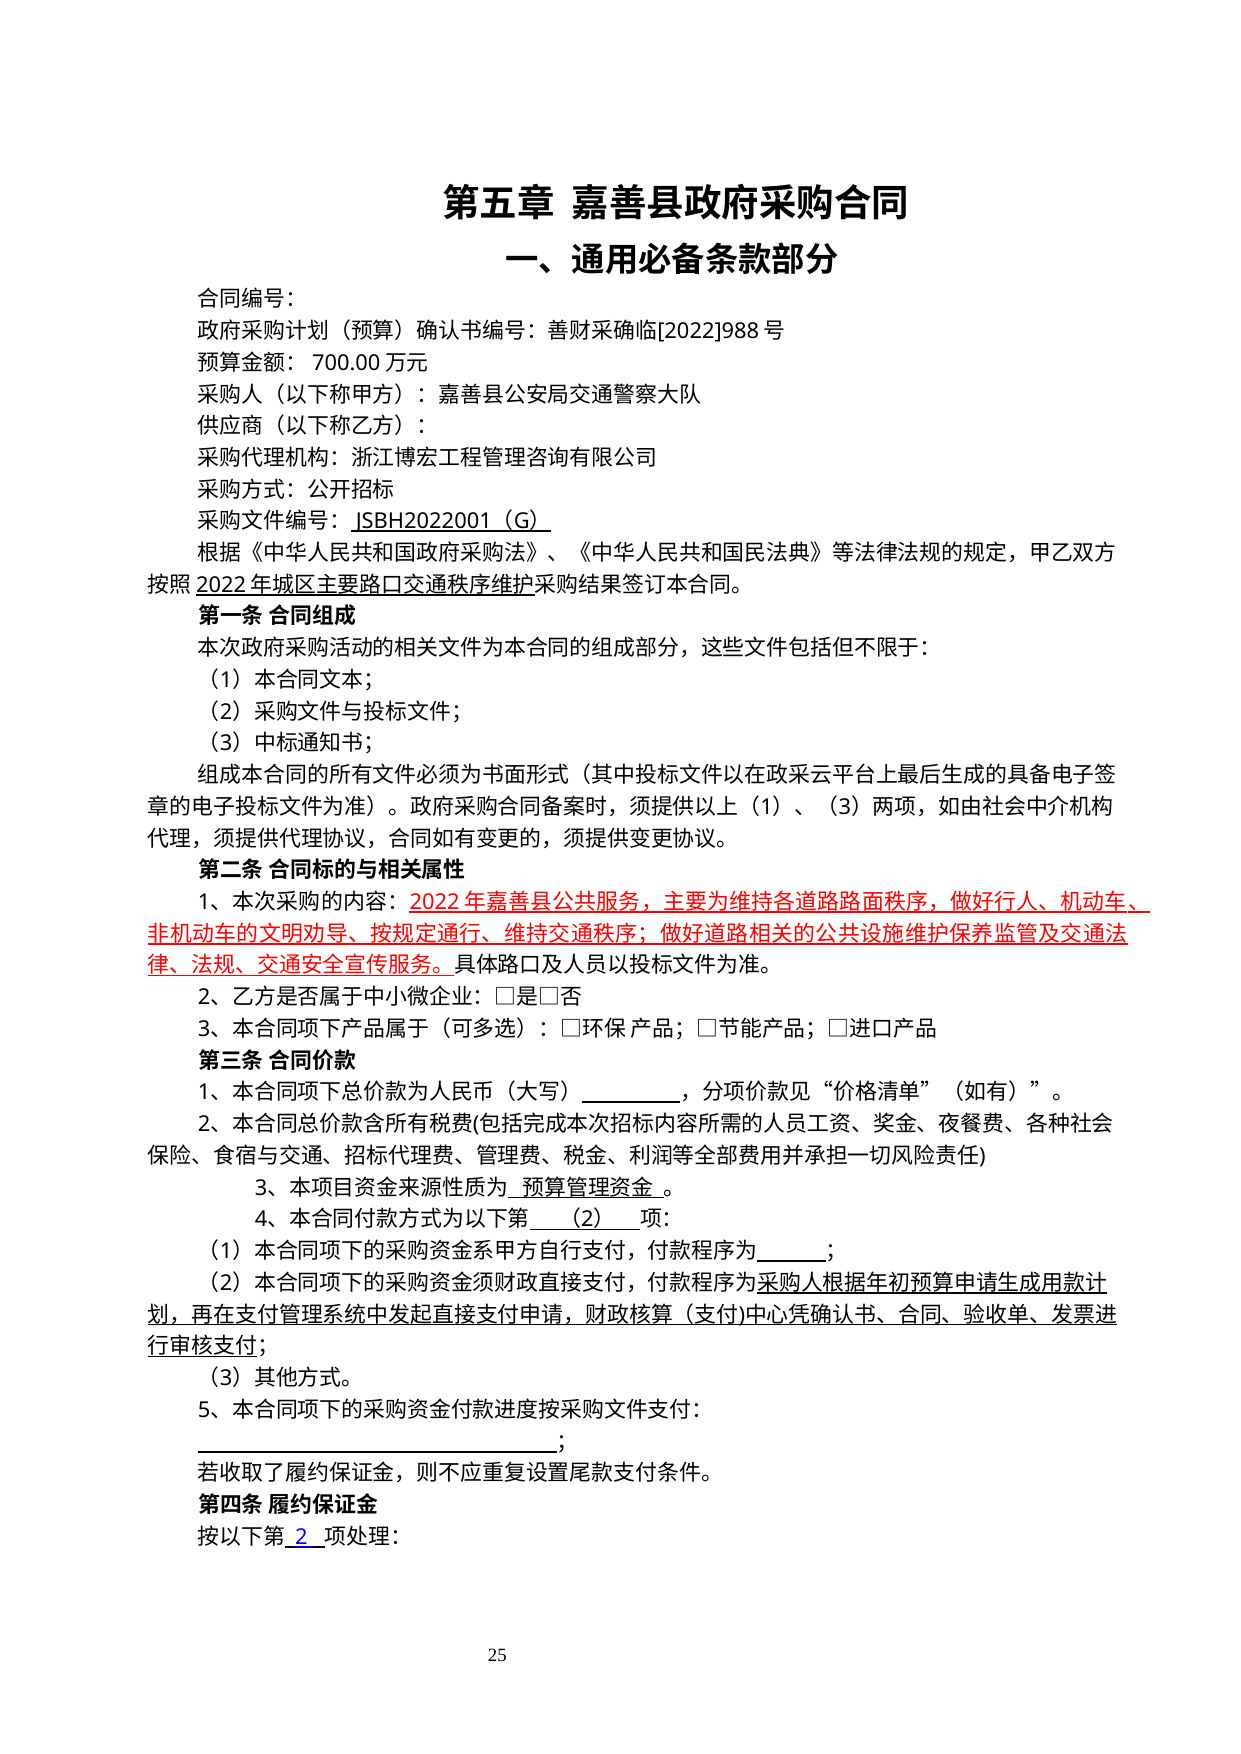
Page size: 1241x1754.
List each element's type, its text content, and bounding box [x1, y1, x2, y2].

text （3）中标通知书； [148, 725, 1128, 757]
text （3）其他方式。 [148, 1360, 1128, 1392]
text 一、通用必备条款部分 [148, 233, 1128, 281]
text 1、本次采购的内容：2022年嘉善县公共服务，主要为维持各道路路面秩序，做好行人、机动车、非机动车的文明劝导、按规定通行、维持交通秩序；做好道路相关的公共设施维护保养监管及交通法律、法规、交通安全宣传服务。具体路口及人员以投标文件为准。 [148, 884, 1128, 943]
text 本次政府采购活动的相关文件为本合同的组成部分，这些文件包括但不限于： [148, 630, 1128, 662]
text ； [148, 1424, 1128, 1455]
text （1）本合同项下的采购资金系甲方自行支付，付款程序为 ； [148, 1233, 1128, 1265]
text （2）本合同项下的采购资金须财政直接支付，付款程序为采购人根据年初预算申请生成用款计划，再在支付管理系统中发起直接支付申请，财政核算（支付)中心凭确认书、合同、验收单、发票进行审核支付； [148, 1265, 1128, 1360]
text 4、本合同付款方式为以下第 （2） 项： [204, 1201, 1128, 1233]
text 供应商（以下称乙方）： [148, 408, 1128, 440]
text 组成本合同的所有文件必须为书面形式（其中投标文件以在政采云平台上最后生成的具备电子签章的电子投标文件为准）。政府采购合同备案时，须提供以上（1）、（3）两项，如由社会中介机构代理，须提供代理协议，合同如有变更的，须提供变更协议。 [148, 757, 1128, 852]
text 2、本合同总价款含所有税费(包括完成本次招标内容所需的人员工资、奖金、夜餐费、各种社会保险、食宿与交通、招标代理费、管理费、税金、利润等全部费用并承担一切风险责任) [148, 1106, 1128, 1169]
text 5、本合同项下的采购资金付款进度按采购文件支付： [148, 1392, 1128, 1424]
text 预算金额： 700.00万元 [148, 345, 1128, 377]
text 3、本项目资金来源性质为 预算管理资金 。 [204, 1169, 1128, 1201]
text 第二条 合同标的与相关属性 [148, 852, 1128, 884]
text 采购人（以下称甲方）：嘉善县公安局交通警察大队 [148, 377, 1128, 408]
text （2）采购文件与投标文件； [148, 694, 1128, 725]
text 根据《中华人民共和国政府采购法》、《中华人民共和国民法典》等法律法规的规定，甲乙双方按照2022年城区主要路口交通秩序维护采购结果签订本合同。 [148, 535, 1128, 598]
text 第三条 合同价款 [148, 1043, 1128, 1074]
text 若收取了履约保证金，则不应重复设置尾款支付条件。 [148, 1455, 1128, 1487]
text 政府采购计划（预算）确认书编号：善财采确临[2022]988号 [148, 313, 1128, 345]
text 合同编号： [148, 281, 1128, 313]
text 第一条 合同组成 [148, 598, 1128, 630]
text 采购文件编号： JSBH2022001（G） [148, 503, 1128, 535]
text 2、乙方是否属于中小微企业：□是□否 [148, 979, 1128, 1011]
text （1）本合同文本； [148, 662, 1128, 694]
title 第五章 嘉善县政府采购合同 [148, 173, 1128, 227]
text 第四条 履约保证金 [148, 1487, 1128, 1519]
text 3、本合同项下产品属于（可多选）：□环保 产品；□节能产品；□进口产品 [148, 1011, 1128, 1043]
text 按以下第 2 项处理： [148, 1519, 1128, 1550]
text 1、本次采购的内容：2022年嘉善县公共服务，主要为维持各道路路面秩序，做好行人、机动车、非机动车的文明劝导、按规定通行、维持交通秩序；做好道路相关的公共设施维护保养监管及交通法律、法规、交通安全宣传服务。具体路口及人员以投标文件为准。 [148, 945, 1128, 979]
text 采购方式：公开招标 [148, 472, 1128, 503]
text 1、本合同项下总价款为人民币（大写） ，分项价款见“价格清单”（如有）”。 [148, 1074, 1128, 1106]
text 采购代理机构：浙江博宏工程管理咨询有限公司 [148, 440, 1128, 472]
